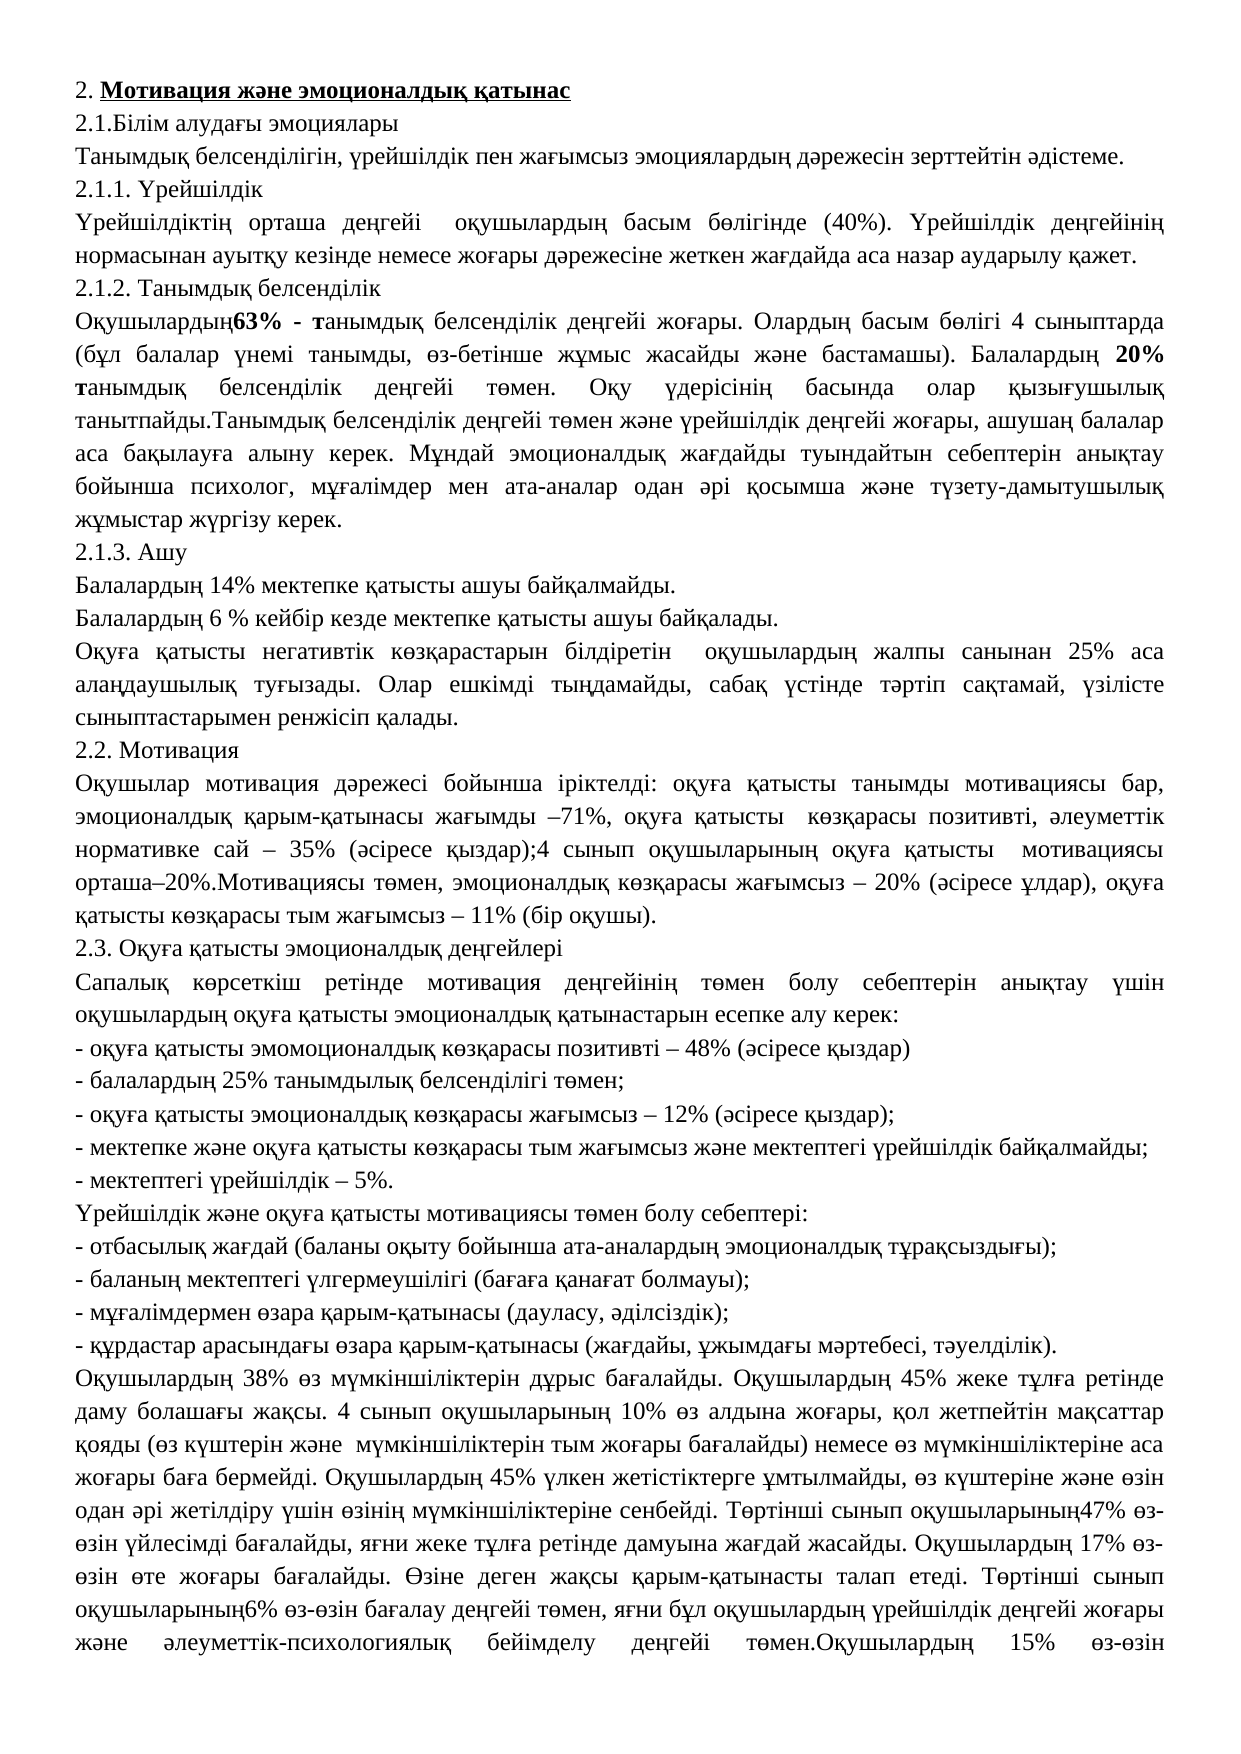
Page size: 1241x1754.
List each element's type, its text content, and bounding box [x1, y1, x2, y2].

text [75, 1363, 1165, 1656]
text - мұғалімдермен өзара қарым-қатынасы (дауласу, әділсіздік); [75, 1297, 1165, 1326]
text 2.2. Мотивация [75, 735, 1165, 764]
text 2.1.Білім алудағы эмоциялары [75, 108, 1165, 137]
text 2.1.2. Танымдық белсенділік [75, 273, 1165, 302]
text Балалардың 6 % кейбір кезде мектепке қатысты ашуы байқалады. [75, 603, 1165, 632]
text - мектептегі үрейшілдік – 5%. [75, 1165, 1165, 1193]
text Үрейшілдік және оқуға қатысты мотивациясы төмен болу себептері: [75, 1198, 1165, 1226]
text - оқуға қатысты эмоционалдық көзқарасы жағымсыз – 12% (әсіресе қыздар); [75, 1099, 1165, 1127]
text - балалардың 25% танымдылық белсенділігі төмен; [75, 1066, 1165, 1094]
text - оқуға қатысты эмомоционалдық көзқарасы позитивті – 48% (әсіресе қыздар) [75, 1033, 1165, 1061]
text 2. Мотивация және эмоционалдық қатынас [75, 75, 1165, 104]
text - мектепке және оқуға қатысты көзқарасы тым жағымсыз және мектептегі үрейшілдік байқалмайды; [75, 1132, 1165, 1160]
text Оқушылардың63% - танымдық белсенділік деңгейі жоғары. Олардың басым бөлігі 4 сыныптарда (бұл балалар үнемі танымды, өз-бетінше жұмыс жасайды және бастамашы). Балалардың 20% танымдық белсенділік деңгейі төмен. Оқу үдерісінің басында олар қызығушылық танытпайды.Танымдық белсенділік деңгейі төмен және үрейшілдік деңгейі жоғары, ашушаң балалар аса бақылауға алыну керек. Мұндай эмоционалдық жағдайды туындайтын себептерін анықтау бойынша психолог, мұғалімдер мен ата-аналар одан әрі қосымша және түзету-дамытушылық жұмыстар жүргізу керек. [75, 306, 1165, 533]
text Оқуға қатысты негативтік көзқарастарын білдіретін оқушылардың жалпы санынан 25% аса алаңдаушылық туғызады. Олар ешкімді тыңдамайды, сабақ үстінде тәртіп сақтамай, үзілісте сыныптастарымен ренжісіп қалады. [75, 636, 1165, 731]
text Танымдық белсенділігін, үрейшілдік пен жағымсыз эмоциялардың дәрежесін зерттейтін әдістеме. [75, 141, 1165, 170]
text Сапалық көрсеткіш ретінде мотивация деңгейінің төмен болу себептерін анықтау үшін оқушылардың оқуға қатысты эмоционалдық қатынастарын есепке алу керек: [75, 967, 1165, 1028]
text 2.1.3. Ашу [75, 537, 1165, 566]
text Оқушылар мотивация дәрежесі бойынша іріктелді: оқуға қатысты танымды мотивациясы бар, эмоционалдық қарым-қатынасы жағымды –71%, оқуға қатысты көзқарасы позитивті, әлеуметтік нормативке сай – 35% (әсіресе қыздар);4 сынып оқушыларының оқуға қатысты мотивациясы орташа–20%.Мотивациясы төмен, эмоционалдық көзқарасы жағымсыз – 20% (әсіресе ұлдар), оқуға қатысты көзқарасы тым жағымсыз – 11% (бір оқушы). [75, 768, 1165, 929]
text - отбасылық жағдай (баланы оқыту бойынша ата-аналардың эмоционалдық тұрақсыздығы); [75, 1231, 1165, 1259]
text 2.3. Оқуға қатысты эмоционалдық деңгейлері [75, 933, 1165, 962]
text Үрейшілдіктің орташа деңгейі оқушылардың басым бөлігінде (40%). Үрейшілдік деңгейінің нормасынан ауытқу кезінде немесе жоғары дәрежесіне жеткен жағдайда аса назар аударылу қажет. [75, 207, 1165, 269]
text - құрдастар арасындағы өзара қарым-қатынасы (жағдайы, ұжымдағы мәртебесі, тәуелділік). [75, 1330, 1165, 1358]
text 2.1.1. Үрейшілдік [75, 174, 1165, 203]
text - баланың мектептегі үлгермеушілігі (бағаға қанағат болмауы); [75, 1264, 1165, 1292]
text Балалардың 14% мектепке қатысты ашуы байқалмайды. [75, 570, 1165, 599]
